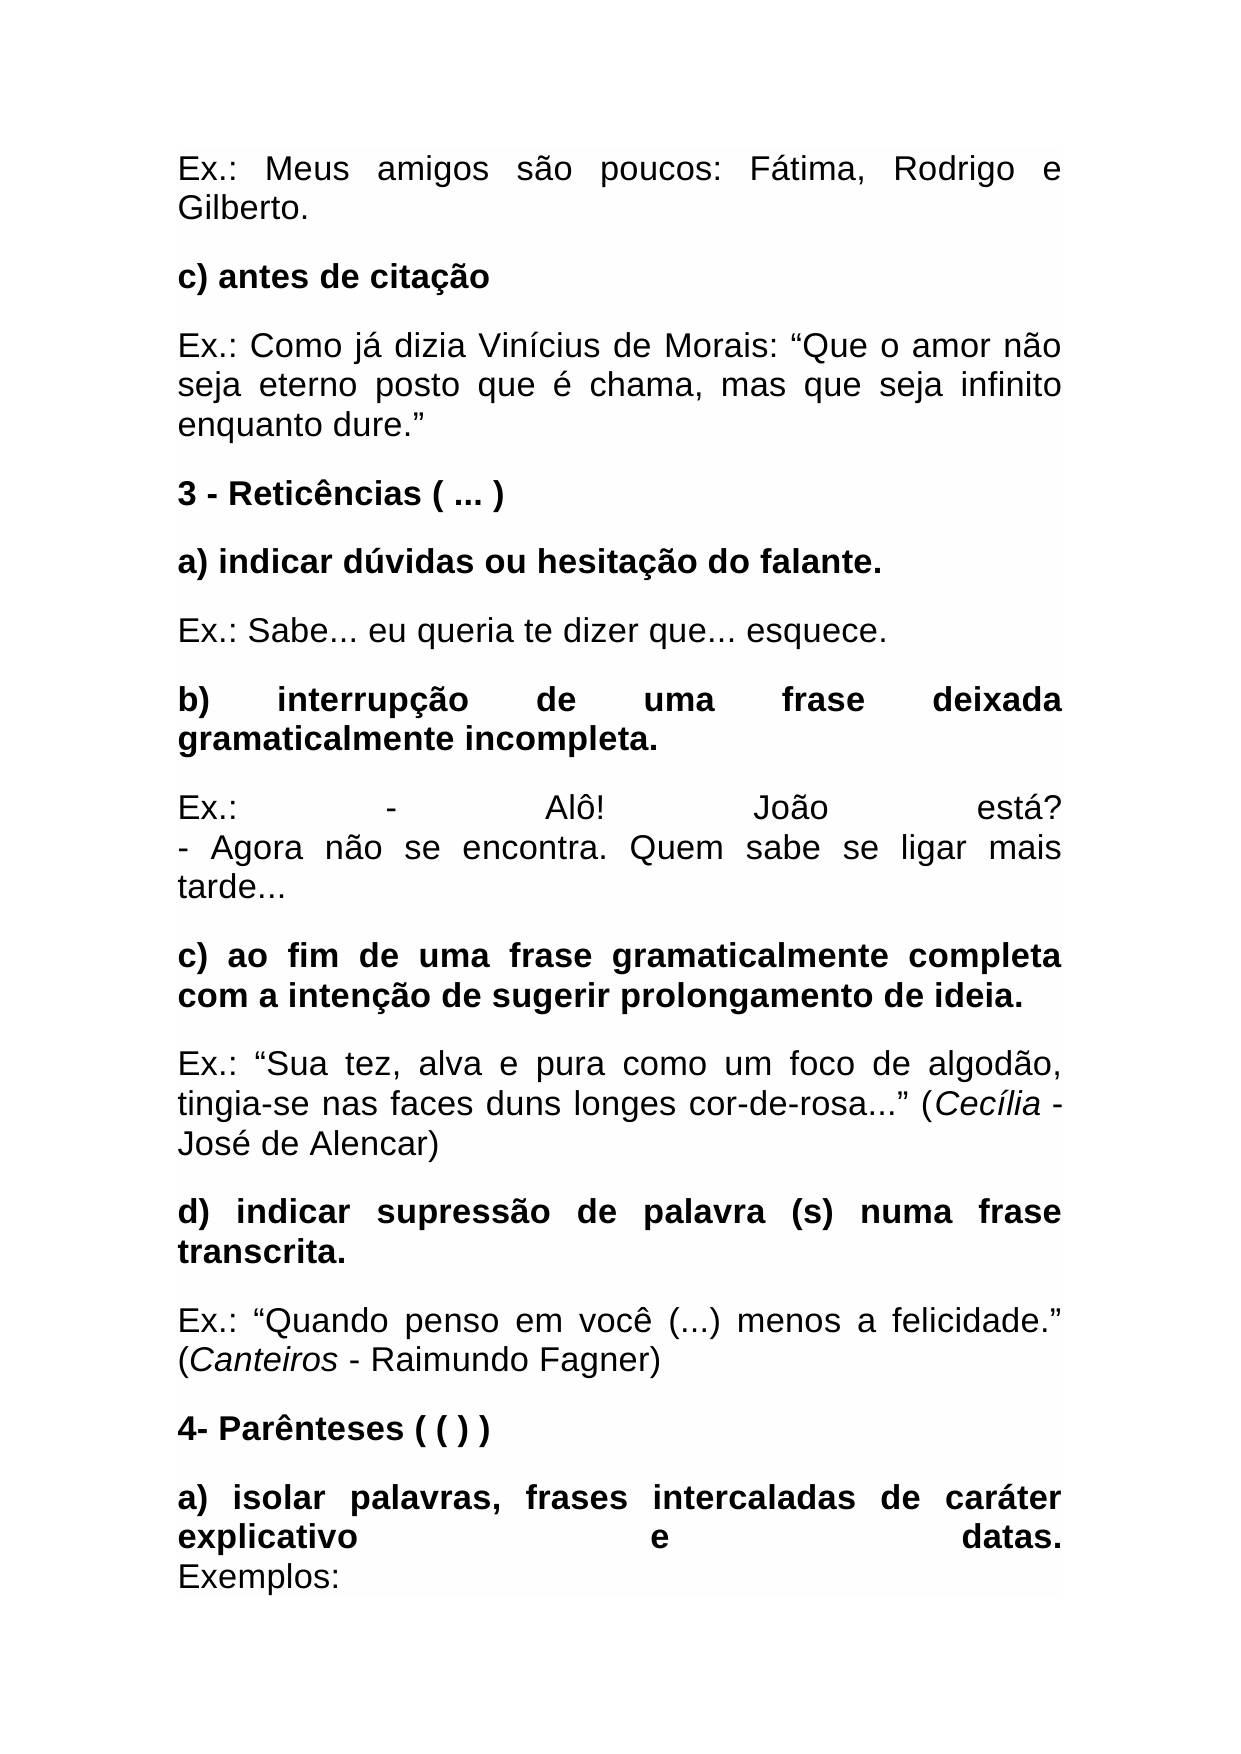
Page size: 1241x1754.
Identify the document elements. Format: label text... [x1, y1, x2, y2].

text b) interrupção de uma frase deixada gramaticalmente incompleta. [177, 679, 1063, 758]
text Ex.: Sabe... eu queria te dizer que... esquece. [177, 610, 1063, 650]
text Ex.: “Sua tez, alva e pura como um foco de algodão, tingia-se nas faces duns longes cor-de-rosa...” (Cecília - José de Alencar) [177, 1043, 1063, 1162]
text Ex.: - Alô! João está? - Agora não se encontra. Quem sabe se ligar mais tarde... [177, 787, 1063, 906]
text 4- Parênteses ( ( ) ) [177, 1408, 1063, 1448]
text Ex.: Como já dizia Vinícius de Morais: “Que o amor não seja eterno posto que é chama, mas que seja infinito enquanto dure.” [177, 325, 1063, 443]
text a) isolar palavras, frases intercaladas de caráter explicativo e datas. Exemplos: [177, 1477, 1063, 1596]
text c) ao fim de uma frase gramaticalmente completa com a intenção de sugerir prolongamento de ideia. [177, 935, 1063, 1014]
text Ex.: Meus amigos são poucos: Fátima, Rodrigo e Gilberto. [177, 148, 1063, 227]
text c) antes de citação [177, 256, 1063, 296]
text 3 - Reticências ( ... ) [177, 473, 1063, 512]
text Ex.: “Quando penso em você (...) menos a felicidade.” (Canteiros - Raimundo Fagner) [177, 1300, 1063, 1379]
text d) indicar supressão de palavra (s) numa frase transcrita. [177, 1191, 1063, 1271]
text a) indicar dúvidas ou hesitação do falante. [177, 541, 1063, 581]
